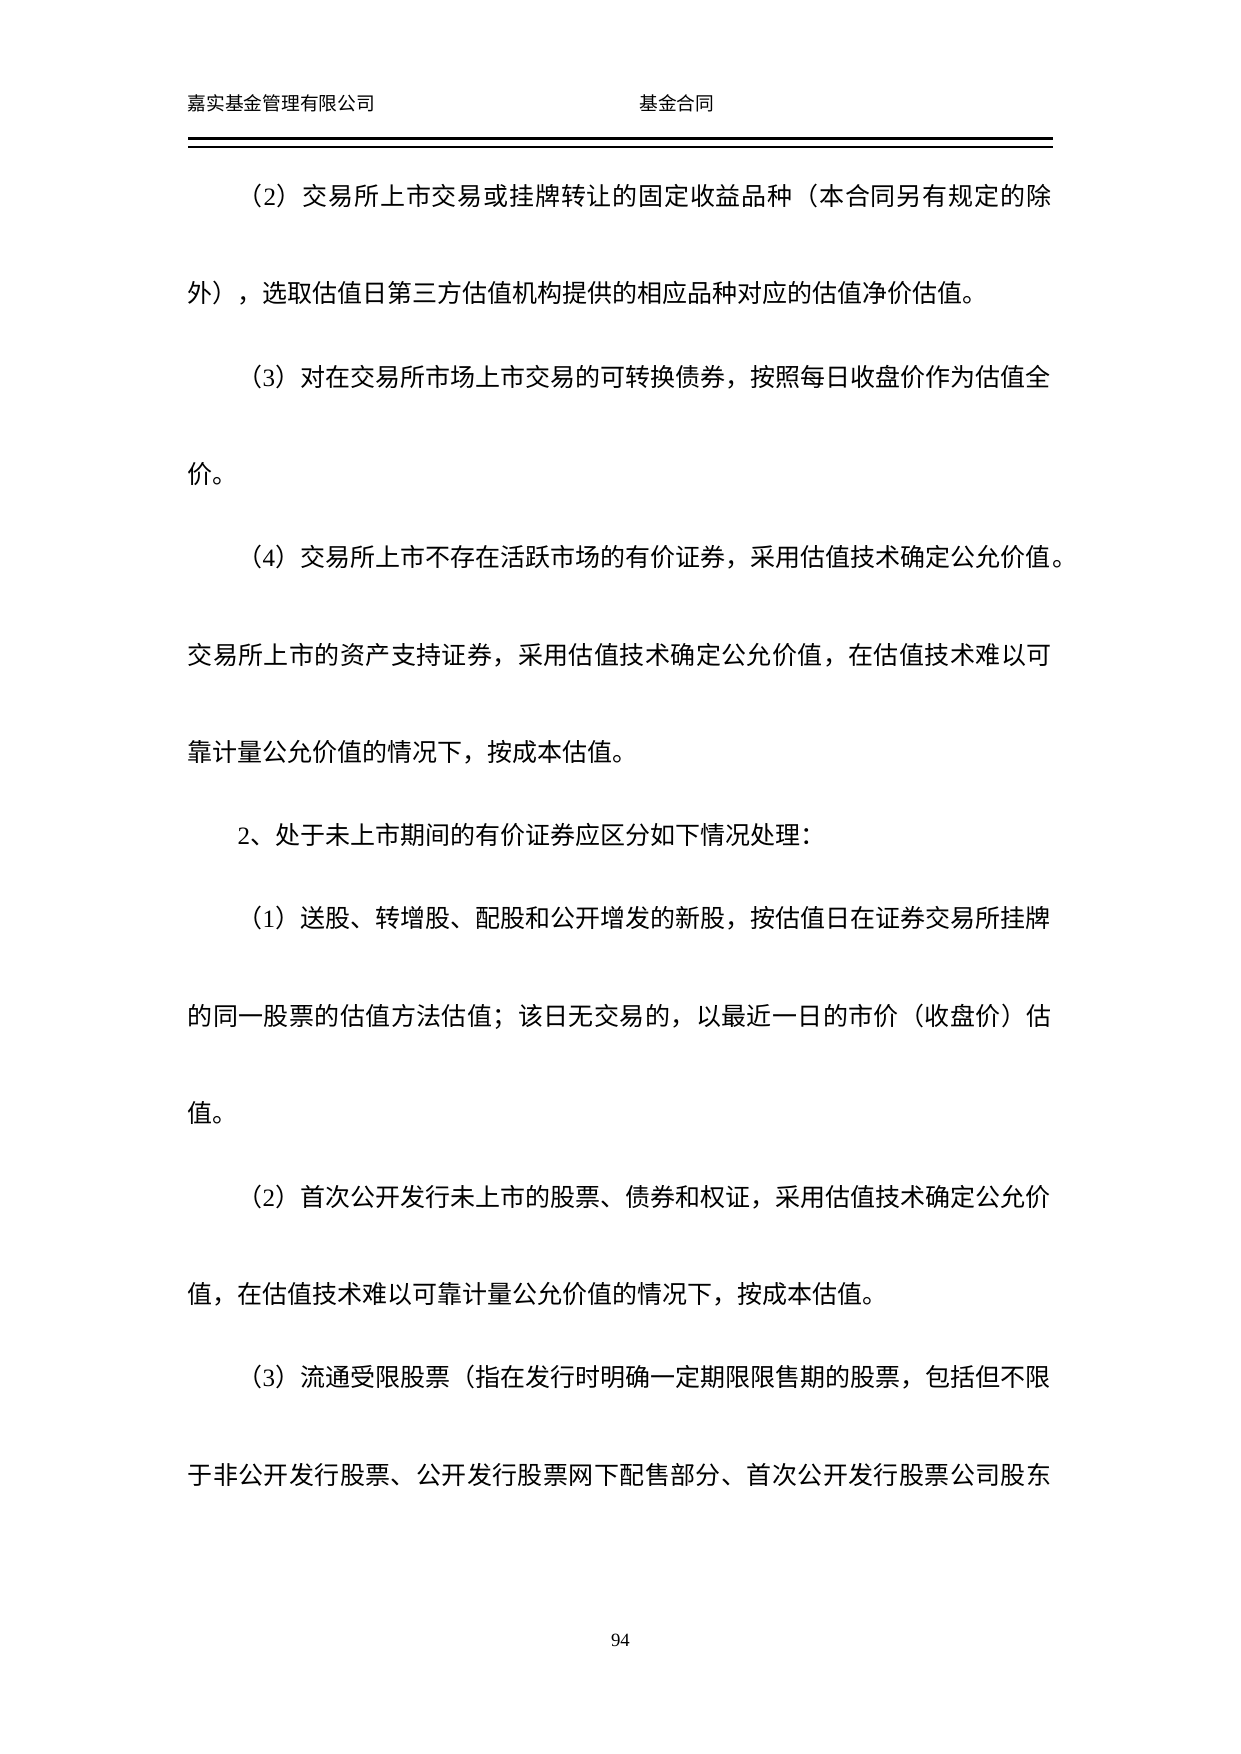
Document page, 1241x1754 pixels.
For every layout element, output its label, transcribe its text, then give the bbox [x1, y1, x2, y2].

text （4）交易所上市不存在活跃市场的有价证券，采用估值技术确定公允价值。交易所上市的资产支持证券，采用估值技术确定公允价值，在估值技术难以可靠计量公允价值的情况下，按成本估值。 [187, 523, 1053, 783]
text （2）交易所上市交易或挂牌转让的固定收益品种（本合同另有规定的除外），选取估值日第三方估值机构提供的相应品种对应的估值净价估值。 [187, 162, 1053, 324]
text 2、处于未上市期间的有价证券应区分如下情况处理： [187, 801, 1053, 866]
text （1）送股、转增股、配股和公开增发的新股，按估值日在证券交易所挂牌的同一股票的估值方法估值；该日无交易的，以最近一日的市价（收盘价）估值。 [187, 884, 1053, 1144]
text （3）对在交易所市场上市交易的可转换债券，按照每日收盘价作为估值全价。 [187, 343, 1053, 505]
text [187, 1343, 1053, 1506]
text （2）首次公开发行未上市的股票、债券和权证，采用估值技术确定公允价值，在估值技术难以可靠计量公允价值的情况下，按成本估值。 [187, 1163, 1053, 1325]
